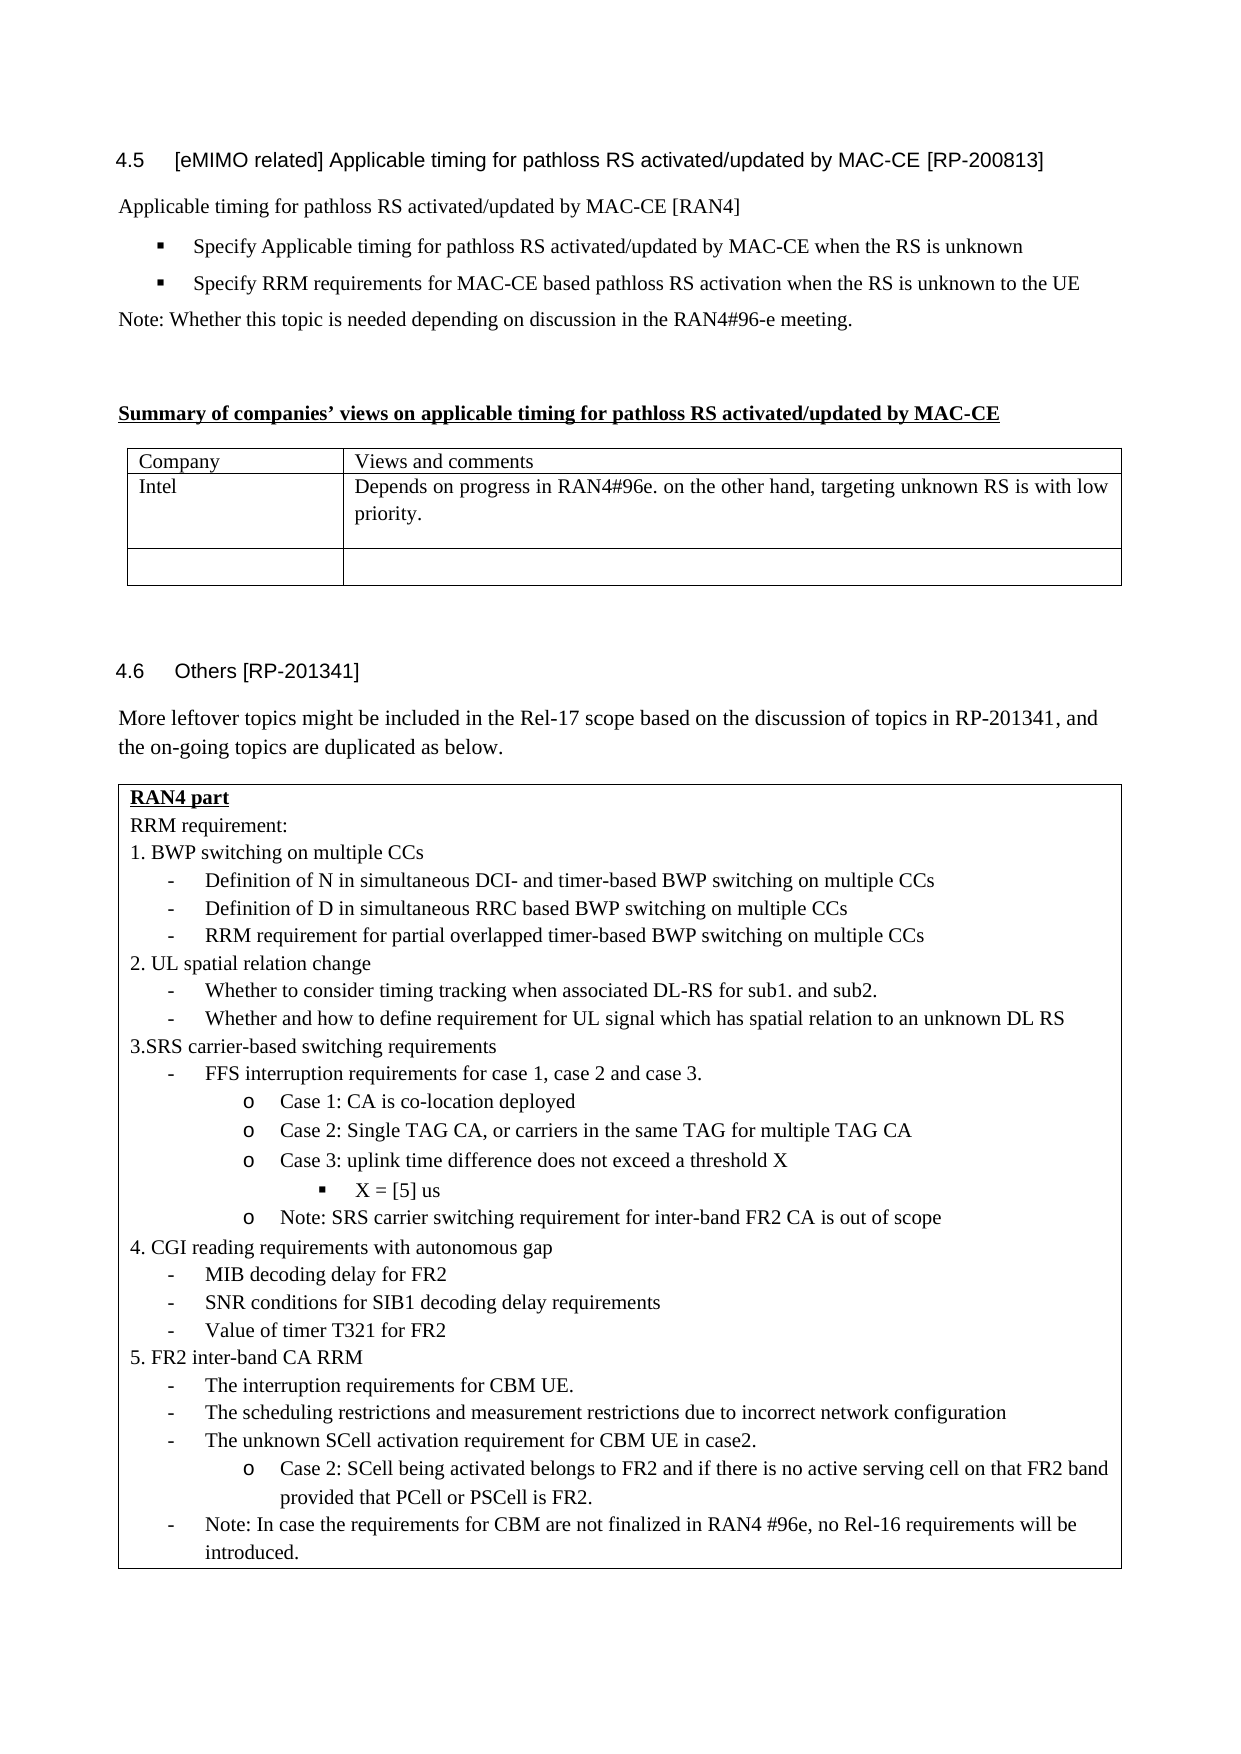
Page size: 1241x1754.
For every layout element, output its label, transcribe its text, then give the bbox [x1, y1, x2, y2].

text Note: Whether this topic is needed depending on discussion in the RAN4#96-e meeting. [118, 307, 1122, 331]
table_header RAN4 part RRM requirement: 1. BWP switching on multiple CCs Definition of N in simultaneous DCI- and timer-based BWP switching on multiple CCs Definition of D in simultaneous RRC based BWP switching on multiple CCs RRM requirement for partial overlapped timer-based BWP switching on multiple CCs 2. UL spatial relation change Whether to consider timing tracking when associated DL-RS for sub1. and sub2. Whether and how to define requirement for UL signal which has spatial relation to an unknown DL RS 3.SRS carrier-based switching requirements FFS interruption requirements for case 1, case 2 and case 3. Case 1: CA is co-location deployed Case 2: Single TAG CA, or carriers in the same TAG for multiple TAG CA Case 3: uplink time difference does not exceed a threshold X X = [5] us Note: SRS carrier switching requirement for inter-band FR2 CA is out of scope 4. CGI reading requirements with autonomous gap MIB decoding delay for FR2 SNR conditions for SIB1 decoding delay requirements Value of timer T321 for FR2 5. FR2 inter-band CA RRM The interruption requirements for CBM UE. The scheduling restrictions and measurement restrictions due to incorrect network configuration The unknown SCell activation requirement for CBM UE in case2. Case 2: SCell being activated belongs to FR2 and if there is no active serving cell on that FR2 band provided that PCell or PSCell is FR2. Note: In case the requirements for CBM are not finalized in RAN4 #96e, no Rel-16 requirements will be introduced. [119, 785, 1121, 1568]
list Specify RRM requirements for MAC-CE based pathloss RS activation when the RS is unknown to the UE [156, 271, 1122, 295]
subtitle Others [RP-201341] [115, 659, 1122, 683]
subtitle [eMIMO related] Applicable timing for pathloss RS activated/updated by MAC-CE [RP-200813] [115, 148, 1122, 172]
table_header Views and comments [344, 449, 1121, 473]
table_header Company [128, 449, 343, 473]
list Specify Applicable timing for pathloss RS activated/updated by MAC-CE when the RS is unknown [156, 234, 1122, 258]
table_cell Depends on progress in RAN4#96e. on the other hand, targeting unknown RS is with low priority. [344, 474, 1121, 548]
table_cell [344, 549, 1121, 585]
table_cell Intel [128, 474, 343, 548]
table_cell [128, 549, 343, 585]
text More leftover topics might be included in the Rel-17 scope based on the discussion of topics in RP-201341, and the on-going topics are duplicated as below. [118, 705, 1122, 759]
text Applicable timing for pathloss RS activated/updated by MAC-CE [RAN4] [118, 194, 1122, 218]
text Summary of companies’ views on applicable timing for pathloss RS activated/updated by MAC-CE [118, 401, 1122, 425]
